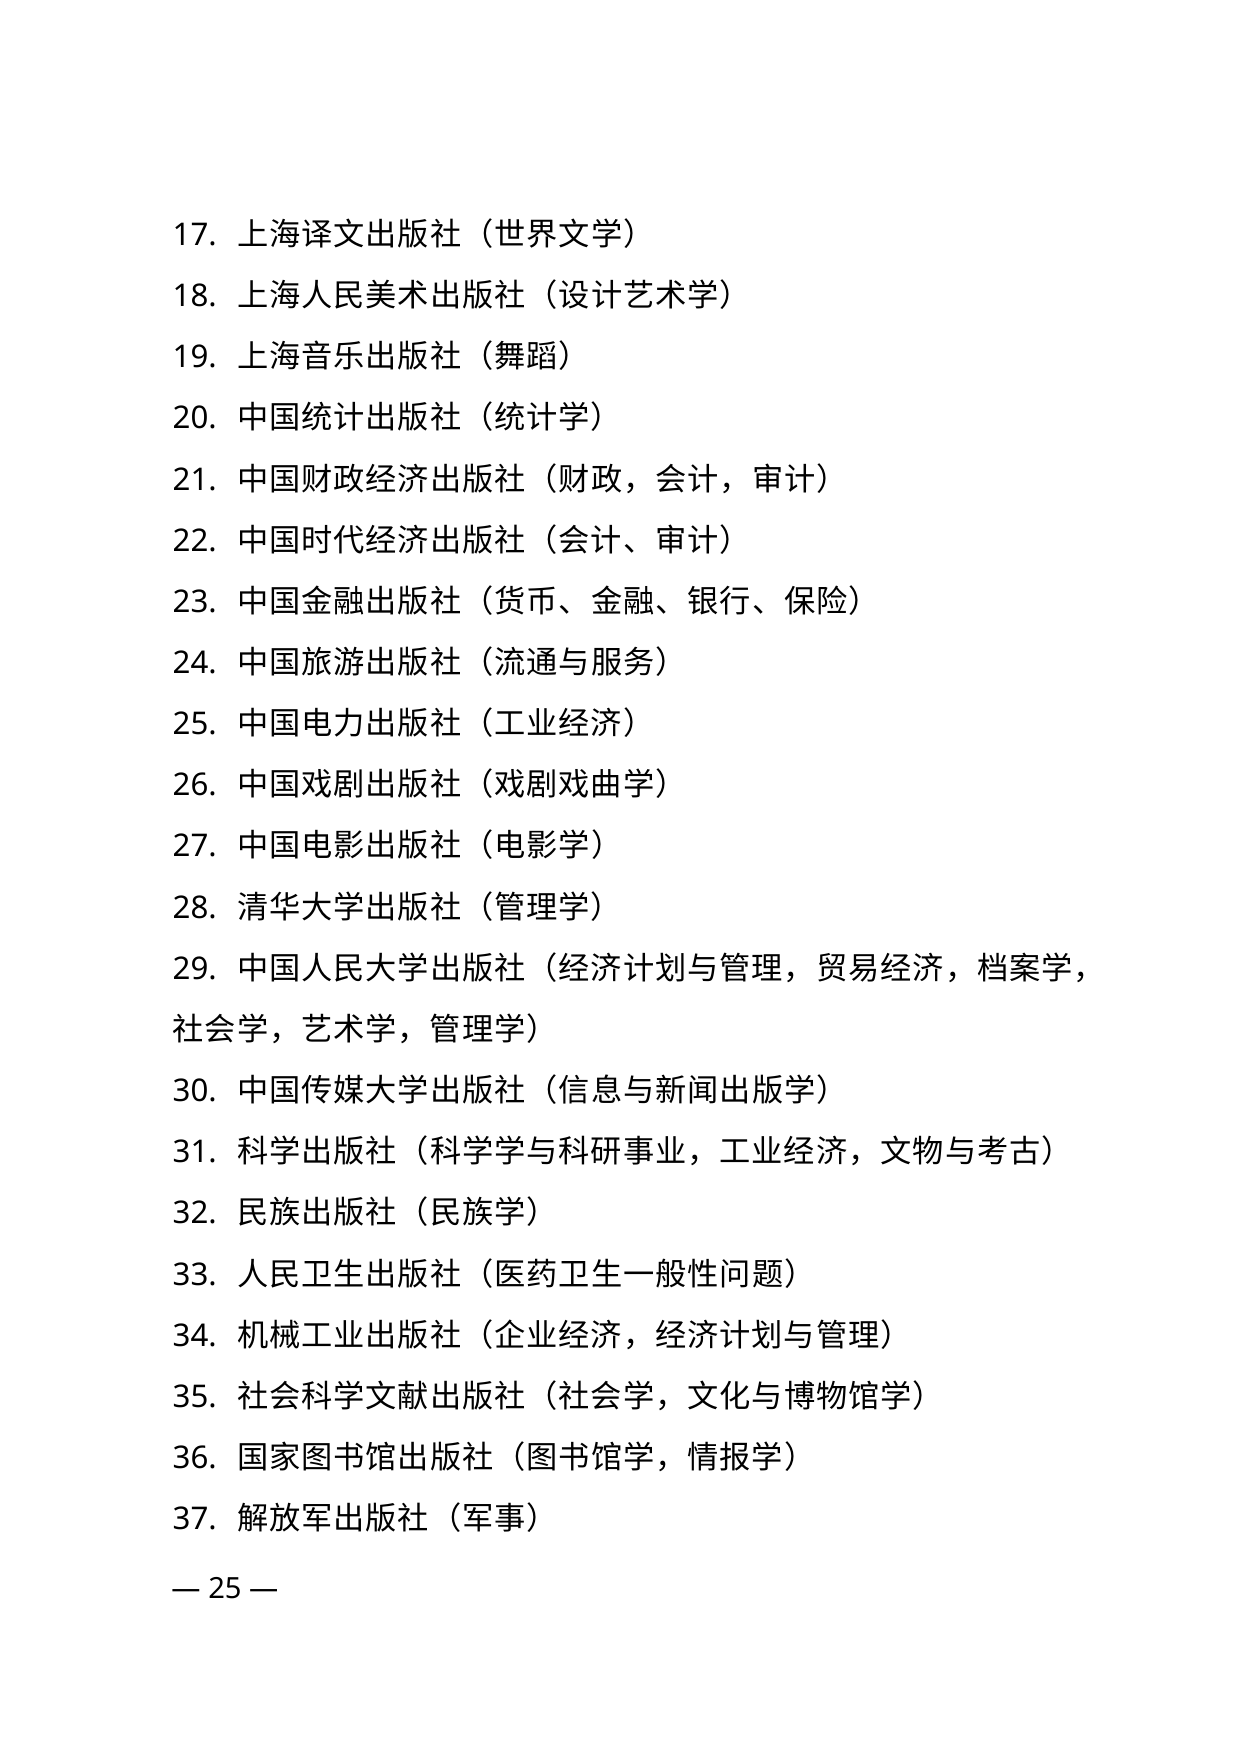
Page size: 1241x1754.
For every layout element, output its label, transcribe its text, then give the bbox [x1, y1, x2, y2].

text 23. 中国金融出版社（货币、金融、银行、保险） [172, 568, 1074, 629]
text 17. 上海译文出版社（世界文学） [172, 201, 1074, 262]
text 20. 中国统计出版社（统计学） [172, 385, 1074, 446]
text 27. 中国电影出版社（电影学） [172, 813, 1074, 874]
text 33. 人民卫生出版社（医药卫生一般性问题） [172, 1241, 1074, 1302]
text 35. 社会科学文献出版社（社会学，文化与博物馆学） [172, 1363, 1074, 1424]
text 29. 中国人民大学出版社（经济计划与管理，贸易经济，档案学，社会学，艺术学，管理学） [172, 935, 1074, 1057]
text 30. 中国传媒大学出版社（信息与新闻出版学） [172, 1057, 1074, 1118]
text 18. 上海人民美术出版社（设计艺术学） [172, 262, 1074, 324]
text 22. 中国时代经济出版社（会计、审计） [172, 507, 1074, 568]
text 19. 上海音乐出版社（舞蹈） [172, 324, 1074, 385]
text 37. 解放军出版社（军事） [172, 1485, 1074, 1547]
text 24. 中国旅游出版社（流通与服务） [172, 629, 1074, 691]
text 32. 民族出版社（民族学） [172, 1180, 1074, 1241]
text 25. 中国电力出版社（工业经济） [172, 691, 1074, 752]
text 21. 中国财政经济出版社（财政，会计，审计） [172, 446, 1074, 507]
text 31. 科学出版社（科学学与科研事业，工业经济，文物与考古） [172, 1118, 1074, 1180]
text 34. 机械工业出版社（企业经济，经济计划与管理） [172, 1302, 1074, 1363]
text 28. 清华大学出版社（管理学） [172, 874, 1074, 935]
text 26. 中国戏剧出版社（戏剧戏曲学） [172, 752, 1074, 813]
text 36. 国家图书馆出版社（图书馆学，情报学） [172, 1424, 1074, 1485]
